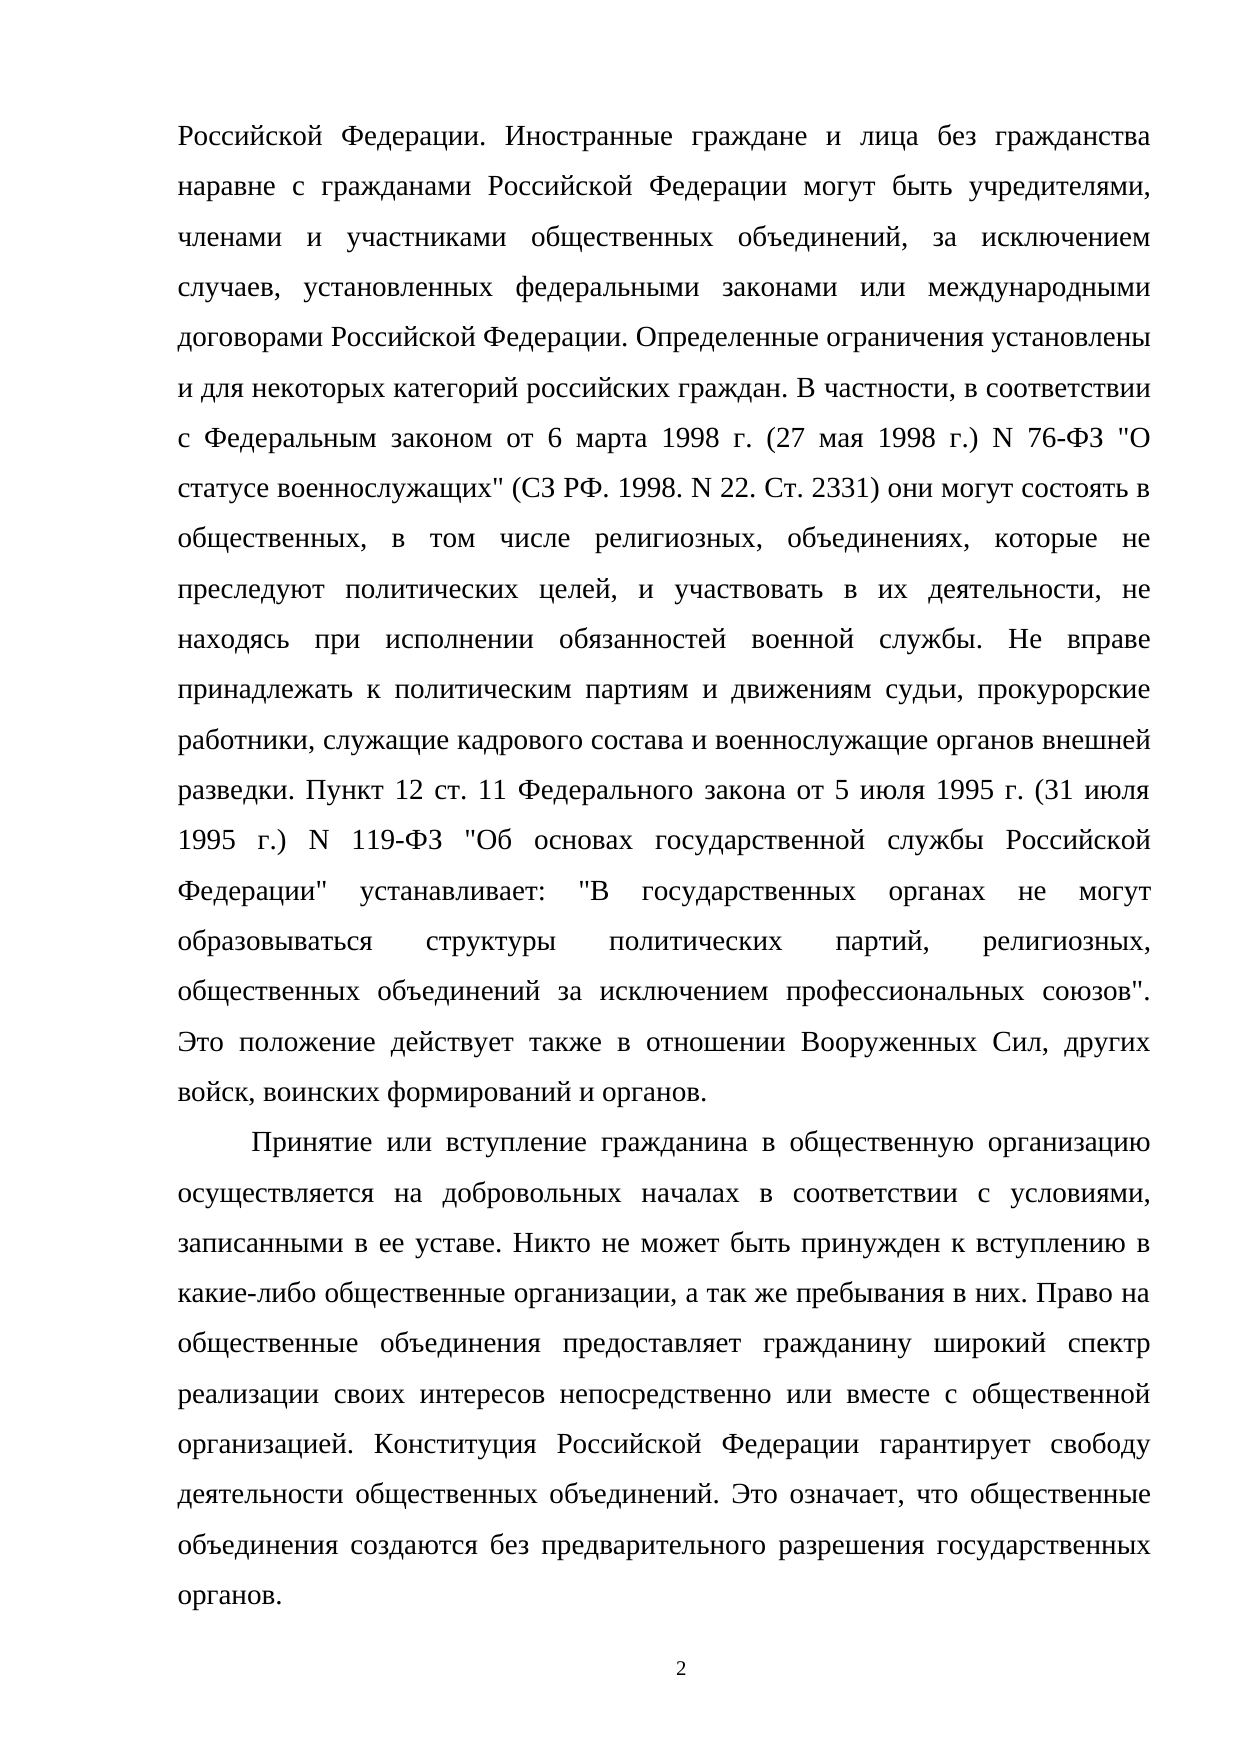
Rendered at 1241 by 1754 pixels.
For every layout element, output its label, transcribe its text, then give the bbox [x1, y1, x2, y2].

text Принятие или вступление гражданина в общественную организацию осуществляется на добровольных началах в соответствии с условиями, записанными в ее уставе. Никто не может быть принужден к вступлению в какие-либо общественные организации, а так же пребывания в них. Право на общественные объединения предоставляет гражданину широкий спектр реализации своих интересов непосредственно или вместе с общественной организацией. Конституция Российской Федерации гарантирует свободу деятельности общественных объединений. Это означает, что общественные объединения создаются без предварительного разрешения государственных органов. [177, 1124, 1152, 1611]
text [177, 118, 1152, 1108]
